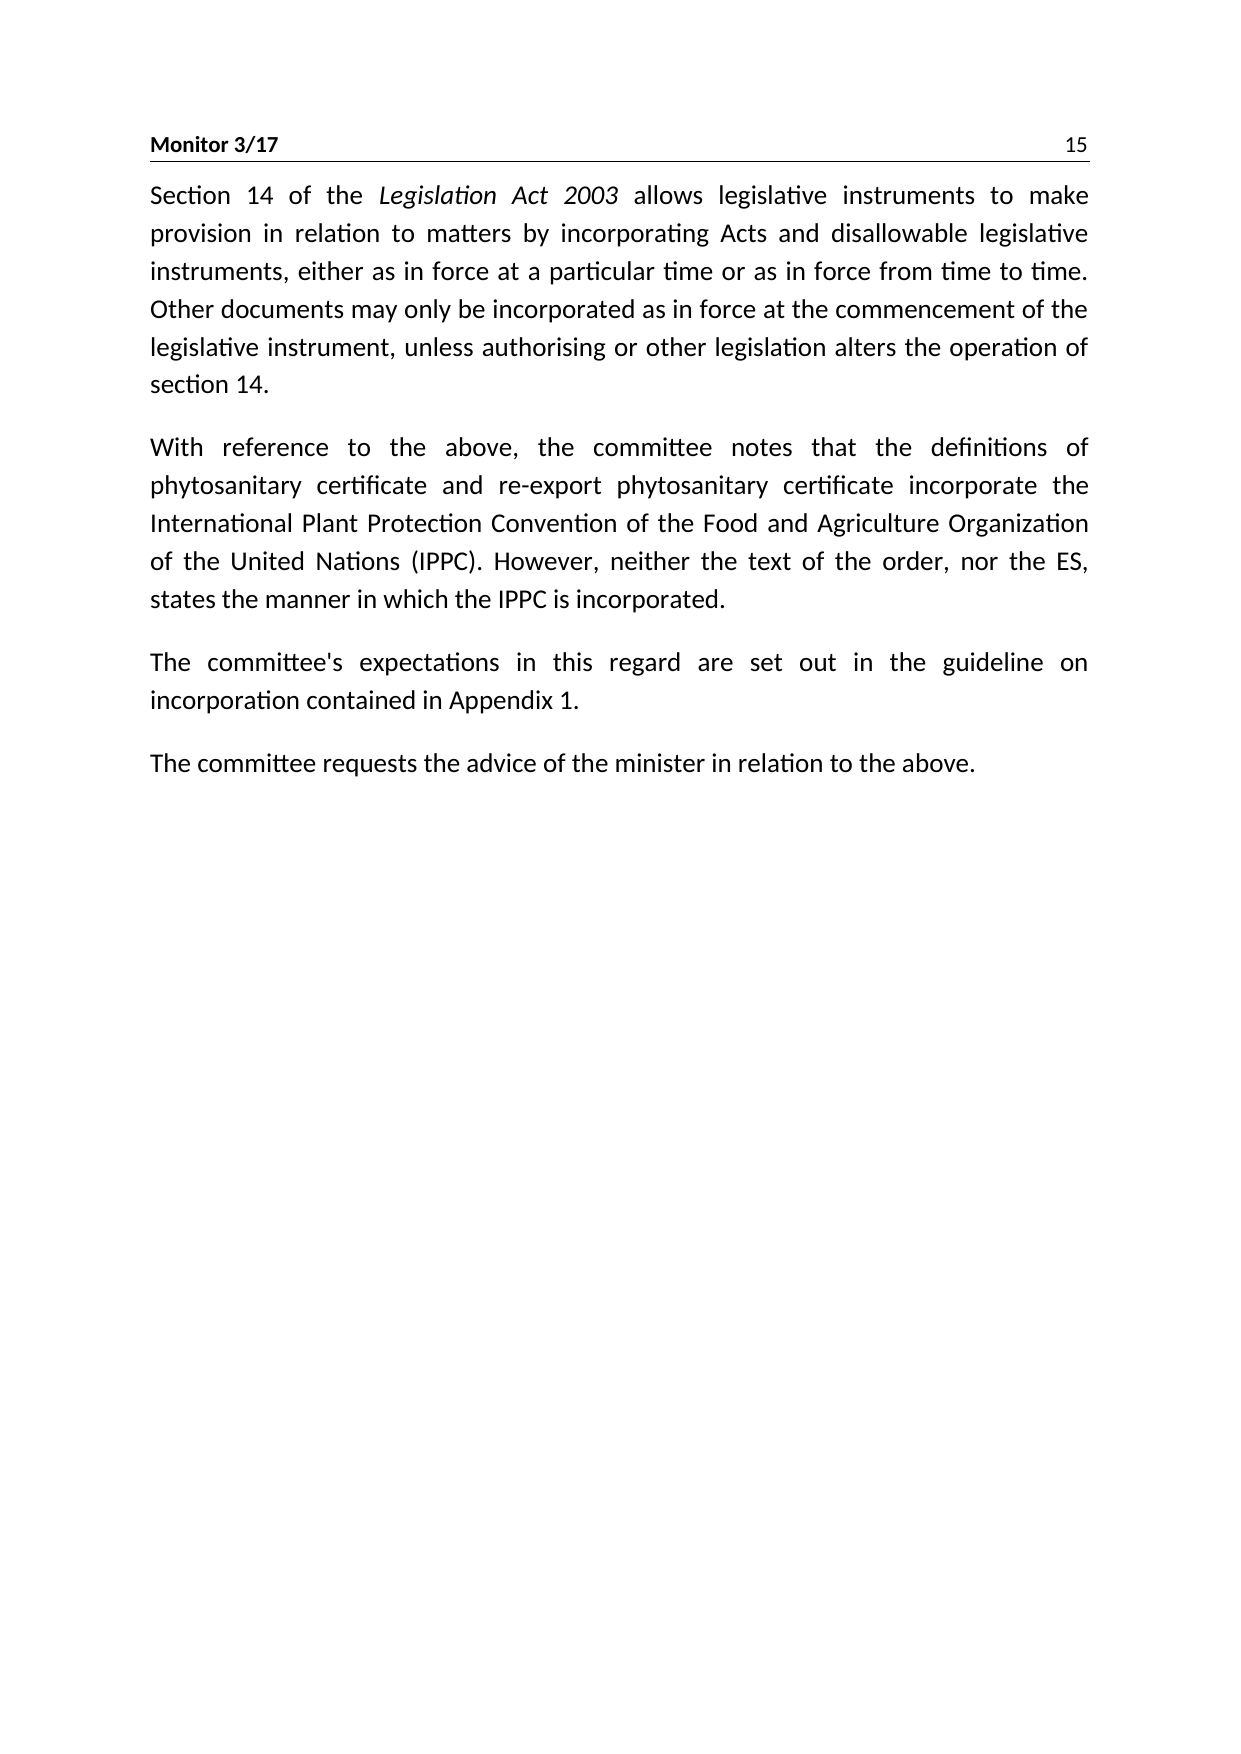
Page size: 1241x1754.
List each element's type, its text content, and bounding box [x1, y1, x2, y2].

text The committee's expectations in this regard are set out in the guideline on incorporation contained in Appendix 1. [150, 645, 1090, 716]
text With reference to the above, the committee notes that the definitions of phytosanitary certificate and re-export phytosanitary certificate incorporate the International Plant Protection Convention of the Food and Agriculture Organization of the United Nations (IPPC). However, neither the text of the order, nor the ES, states the manner in which the IPPC is incorporated. [150, 431, 1090, 615]
text Section 14 of the Legislation Act 2003 allows legislative instruments to make provision in relation to matters by incorporating Acts and disallowable legislative instruments, either as in force at a particular time or as in force from time to time. Other documents may only be incorporated as in force at the commencement of the legislative instrument, unless authorising or other legislation alters the operation of section 14. [150, 178, 1090, 401]
list The committee requests the advice of the minister in relation to the above. [150, 746, 1090, 779]
